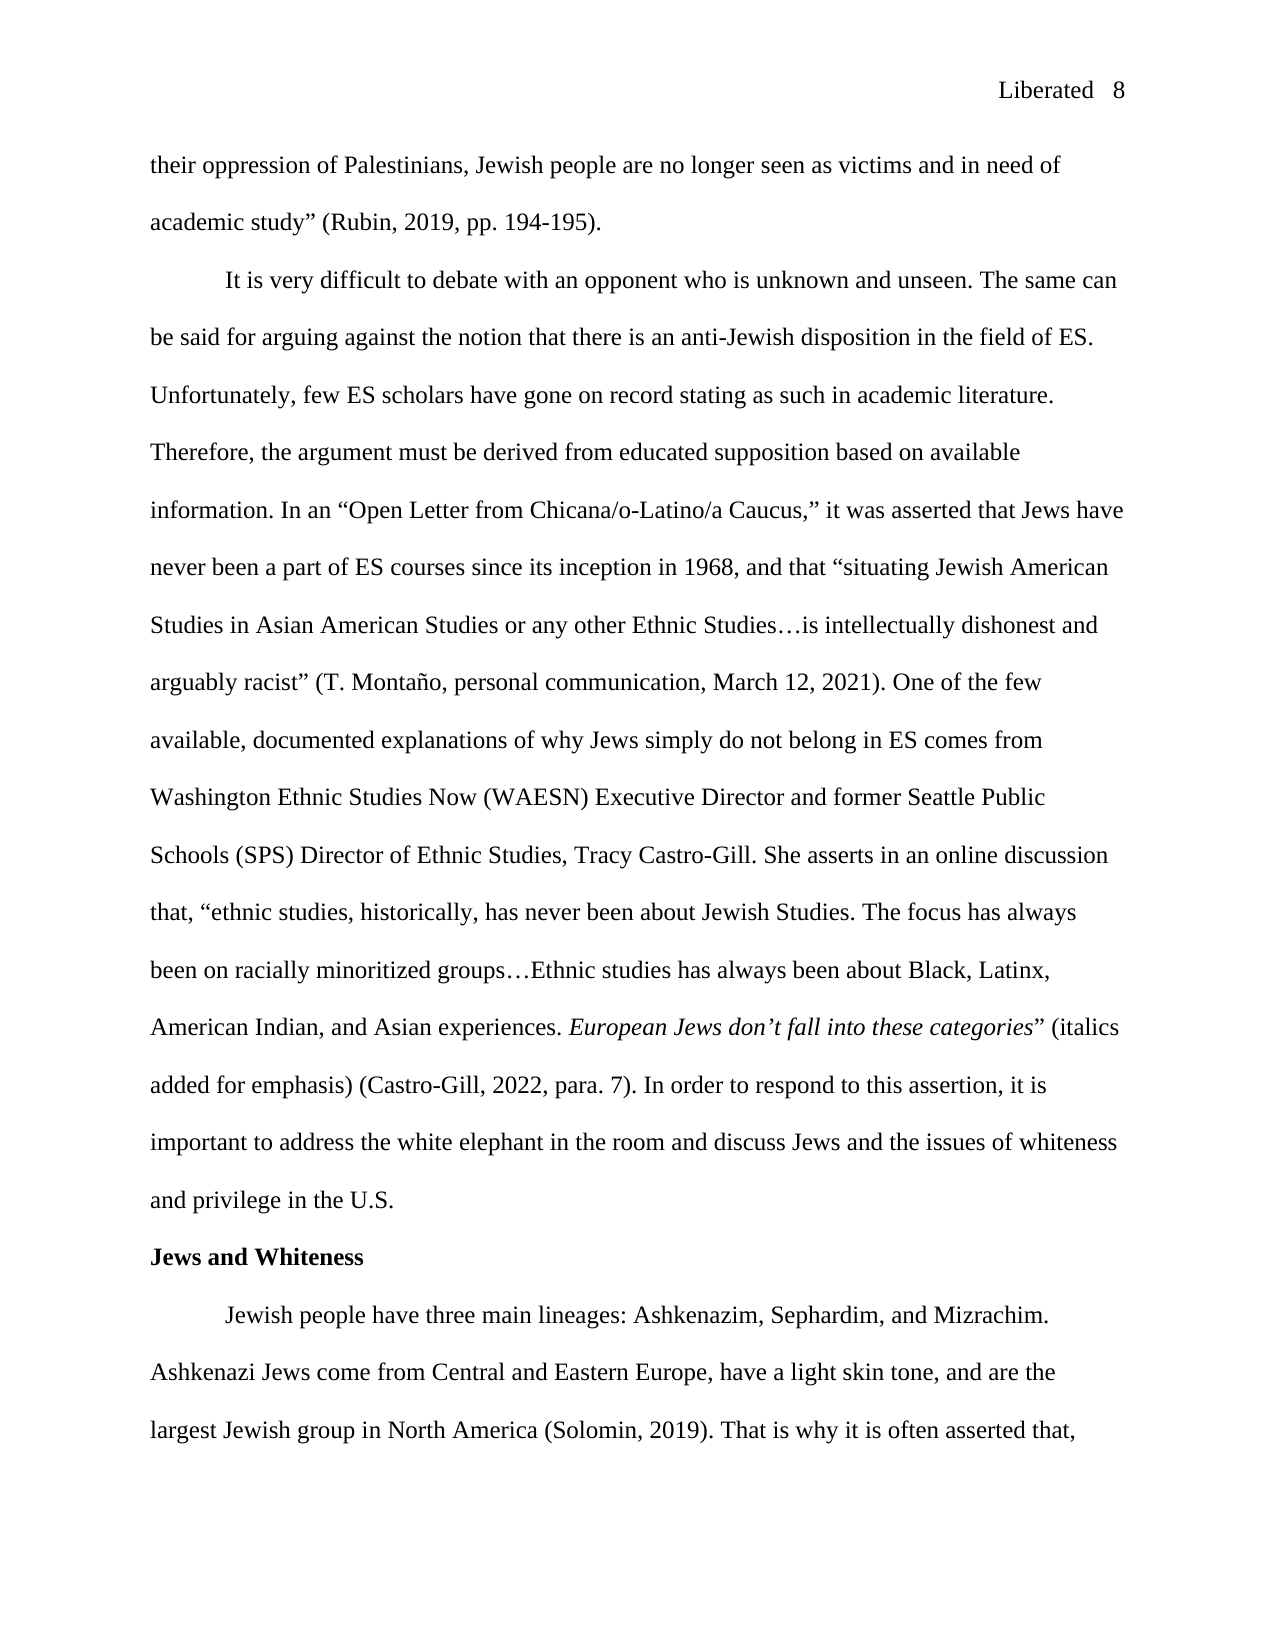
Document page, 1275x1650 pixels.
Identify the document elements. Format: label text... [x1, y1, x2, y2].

text It is very difficult to debate with an opponent who is unknown and unseen. The same can be said for arguing against the notion that there is an anti-Jewish disposition in the field of ES. Unfortunately, few ES scholars have gone on record stating as such in academic literature. Therefore, the argument must be derived from educated supposition based on available information. In an “Open Letter from Chicana/o-Latino/a Caucus,” it was asserted that Jews have never been a part of ES courses since its inception in 1968, and that “situating Jewish American Studies in Asian American Studies or any other Ethnic Studies…is intellectually dishonest and arguably racist” (T. Montaño, personal communication, March 12, 2021). One of the few available, documented explanations of why Jews simply do not belong in ES comes from Washington Ethnic Studies Now (WAESN) Executive Director and former Seattle Public Schools (SPS) Director of Ethnic Studies, Tracy Castro-Gill. She asserts in an online discussion that, “ethnic studies, historically, has never been about Jewish Studies. The focus has always been on racially minoritized groups…Ethnic studies has always been about Black, Latinx, American Indian, and Asian experiences. European Jews don’t fall into these categories” (italics added for emphasis) (Castro-Gill, 2022, para. 7). In order to respond to this assertion, it is important to address the white elephant in the room and discuss Jews and the issues of whiteness and privilege in the U.S. [150, 265, 1125, 1214]
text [150, 150, 1125, 236]
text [150, 1300, 1125, 1444]
text Jews and Whiteness [150, 1242, 1125, 1271]
